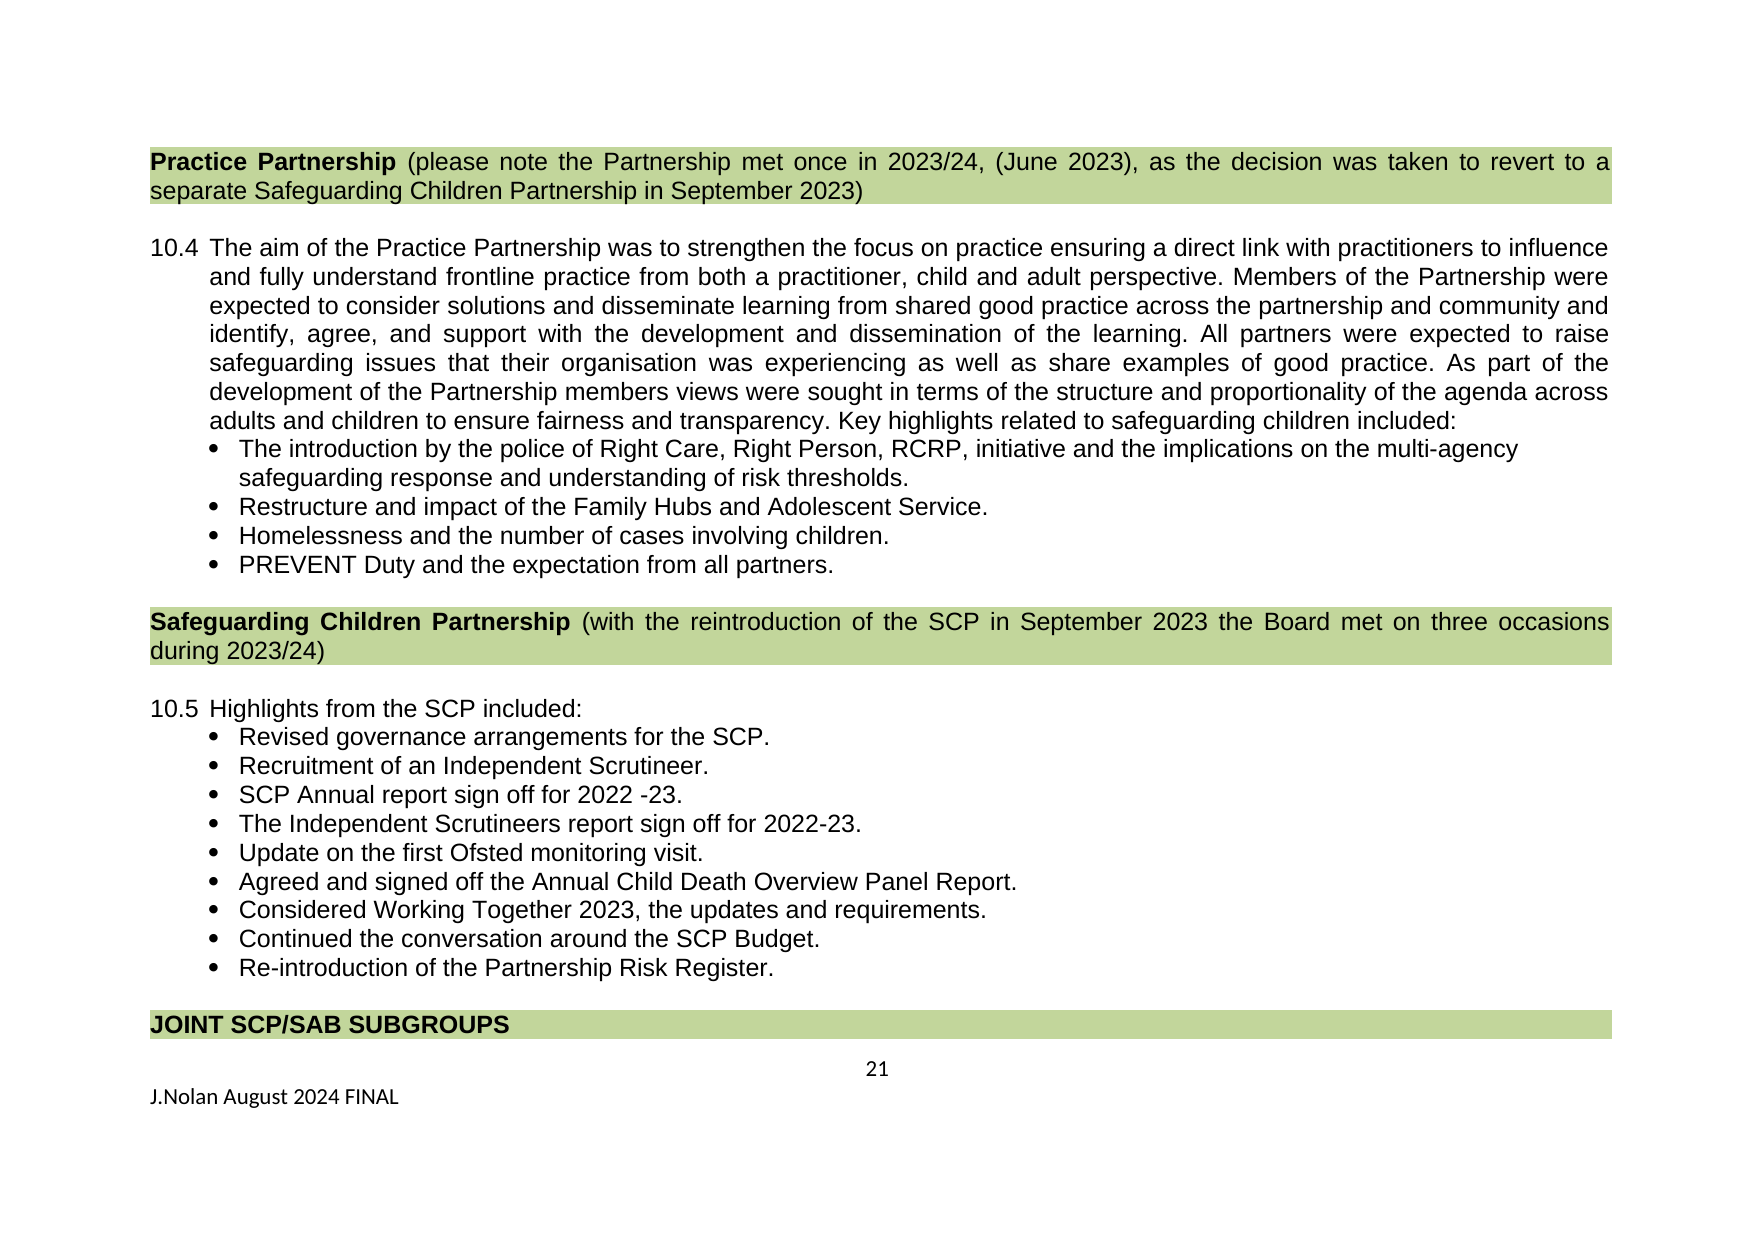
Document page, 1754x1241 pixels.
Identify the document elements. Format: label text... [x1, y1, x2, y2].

text Practice Partnership (please note the Partnership met once in 2023/24, (June 2023), as the decision was taken to revert to a separate Safeguarding Children Partnership in September 2023) [150, 147, 1612, 204]
text Safeguarding Children Partnership (with the reintroduction of the SCP in September 2023 the Board met on three occasions during 2023/24) [150, 607, 1612, 665]
text 10.5 Highlights from the SCP included: [150, 694, 1612, 722]
list Recruitment of an Independent Scrutineer. [209, 751, 1612, 780]
list SCP Annual report sign off for 2022 -23. [209, 780, 1612, 809]
text 10.4 The aim of the Practice Partnership was to strengthen the focus on practice ensuring a direct link with practitioners to influence and fully understand frontline practice from both a practitioner, child and adult perspective. Members of the Partnership were expected to consider solutions and disseminate learning from shared good practice across the partnership and community and identify, agree, and support with the development and dissemination of the learning. All partners were expected to raise safeguarding issues that their organisation was experiencing as well as share examples of good practice. As part of the development of the Partnership members views were sought in terms of the structure and proportionality of the agenda across adults and children to ensure fairness and transparency. Key highlights related to safeguarding children included: [150, 233, 1612, 434]
list The introduction by the police of Right Care, Right Person, RCRP, initiative and the implications on the multi-agency safeguarding response and understanding of risk thresholds. [209, 434, 1612, 492]
list Continued the conversation around the SCP Budget. [209, 924, 1612, 953]
list Update on the first Ofsted monitoring visit. [209, 838, 1612, 867]
list Restructure and impact of the Family Hubs and Adolescent Service. [209, 492, 1612, 521]
list Revised governance arrangements for the SCP. [209, 722, 1612, 751]
list Homelessness and the number of cases involving children. [209, 521, 1612, 550]
subtitle JOINT SCP/SAB SUBGROUPS [150, 1010, 1612, 1039]
list The Independent Scrutineers report sign off for 2022-23. [209, 809, 1612, 838]
list Agreed and signed off the Annual Child Death Overview Panel Report. [209, 867, 1612, 896]
list Considered Working Together 2023, the updates and requirements. [209, 896, 1612, 924]
list Re-introduction of the Partnership Risk Register. [209, 953, 1612, 982]
list PREVENT Duty and the expectation from all partners. [209, 550, 1612, 579]
